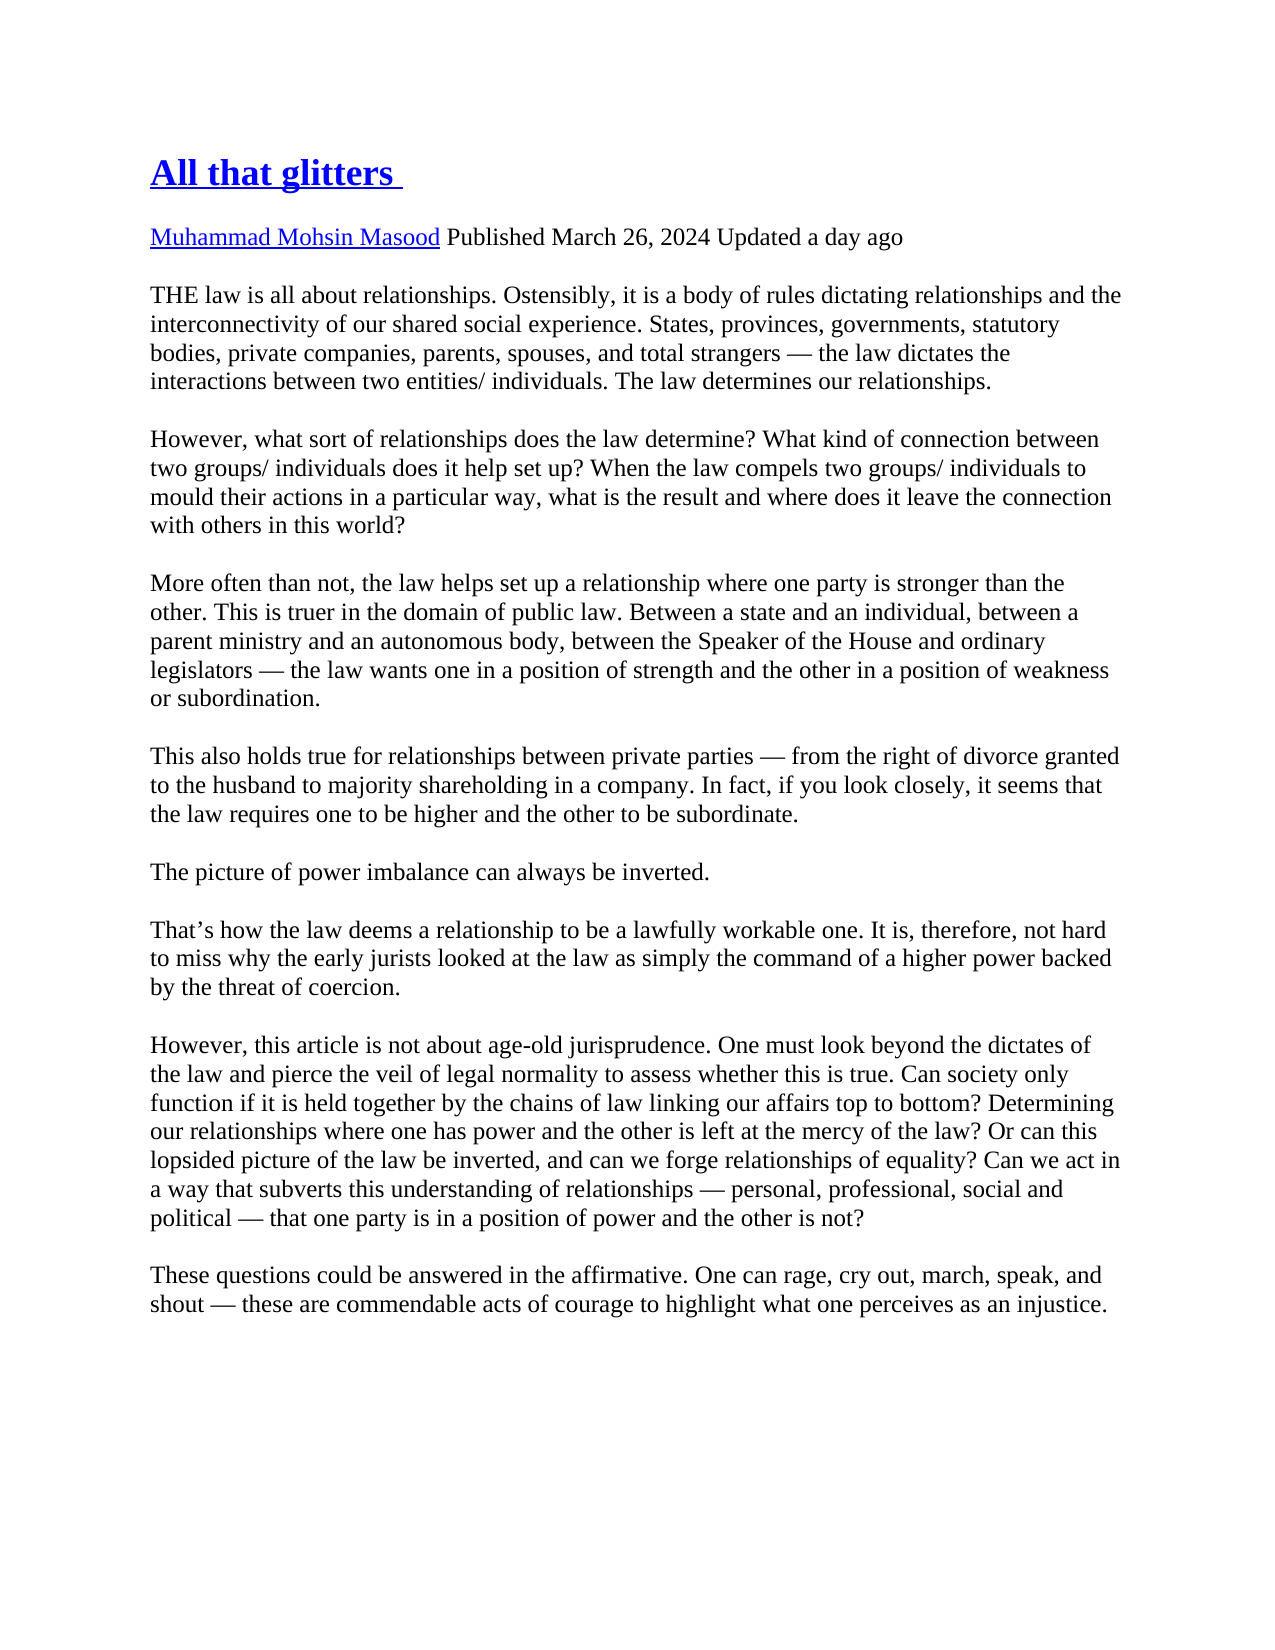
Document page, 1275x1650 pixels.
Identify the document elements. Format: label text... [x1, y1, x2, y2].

text All that glitters [150, 150, 1125, 193]
text This also holds true for relationships between private parties — from the right of divorce granted to the husband to majority shareholding in a company. In fact, if you look closely, it seems that the law requires one to be higher and the other to be subordinate. [150, 741, 1125, 828]
text THE law is all about relationships. Ostensibly, it is a body of rules dictating relationships and the interconnectivity of our shared social experience. States, provinces, governments, statutory bodies, private companies, parents, spouses, and total strangers — the law dictates the interactions between two entities/ individuals. The law determines our relationships. [150, 280, 1125, 395]
text That’s how the law deems a relationship to be a lawfully workable one. It is, therefore, not hard to miss why the early jurists looked at the law as simply the command of a higher power backed by the threat of coercion. [150, 915, 1125, 1001]
text More often than not, the law helps set up a relationship where one party is stronger than the other. This is truer in the domain of public law. Between a state and an individual, between a parent ministry and an autonomous body, between the Speaker of the House and ordinary legislators — the law wants one in a position of strength and the other in a position of weakness or subordination. [150, 568, 1125, 712]
text Muhammad Mohsin Masood Published March 26, 2024 Updated a day ago [150, 222, 1125, 251]
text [150, 1261, 1125, 1318]
text However, what sort of relationships does the law determine? What kind of connection between two groups/ individuals does it help set up? When the law compels two groups/ individuals to mould their actions in a particular way, what is the result and where does it leave the connection with others in this world? [150, 424, 1125, 539]
text The picture of power imbalance can always be inverted. [150, 857, 1125, 886]
text However, this article is not about age-old jurisprudence. One must look beyond the dictates of the law and pierce the veil of legal normality to assess whether this is true. Can society only function if it is held together by the chains of law linking our affairs top to bottom? Determining our relationships where one has power and the other is left at the mercy of the law? Or can this lopsided picture of the law be inverted, and can we forge relationships of equality? Can we act in a way that subverts this understanding of relationships — personal, professional, social and political — that one party is in a position of power and the other is not? [150, 1030, 1125, 1231]
